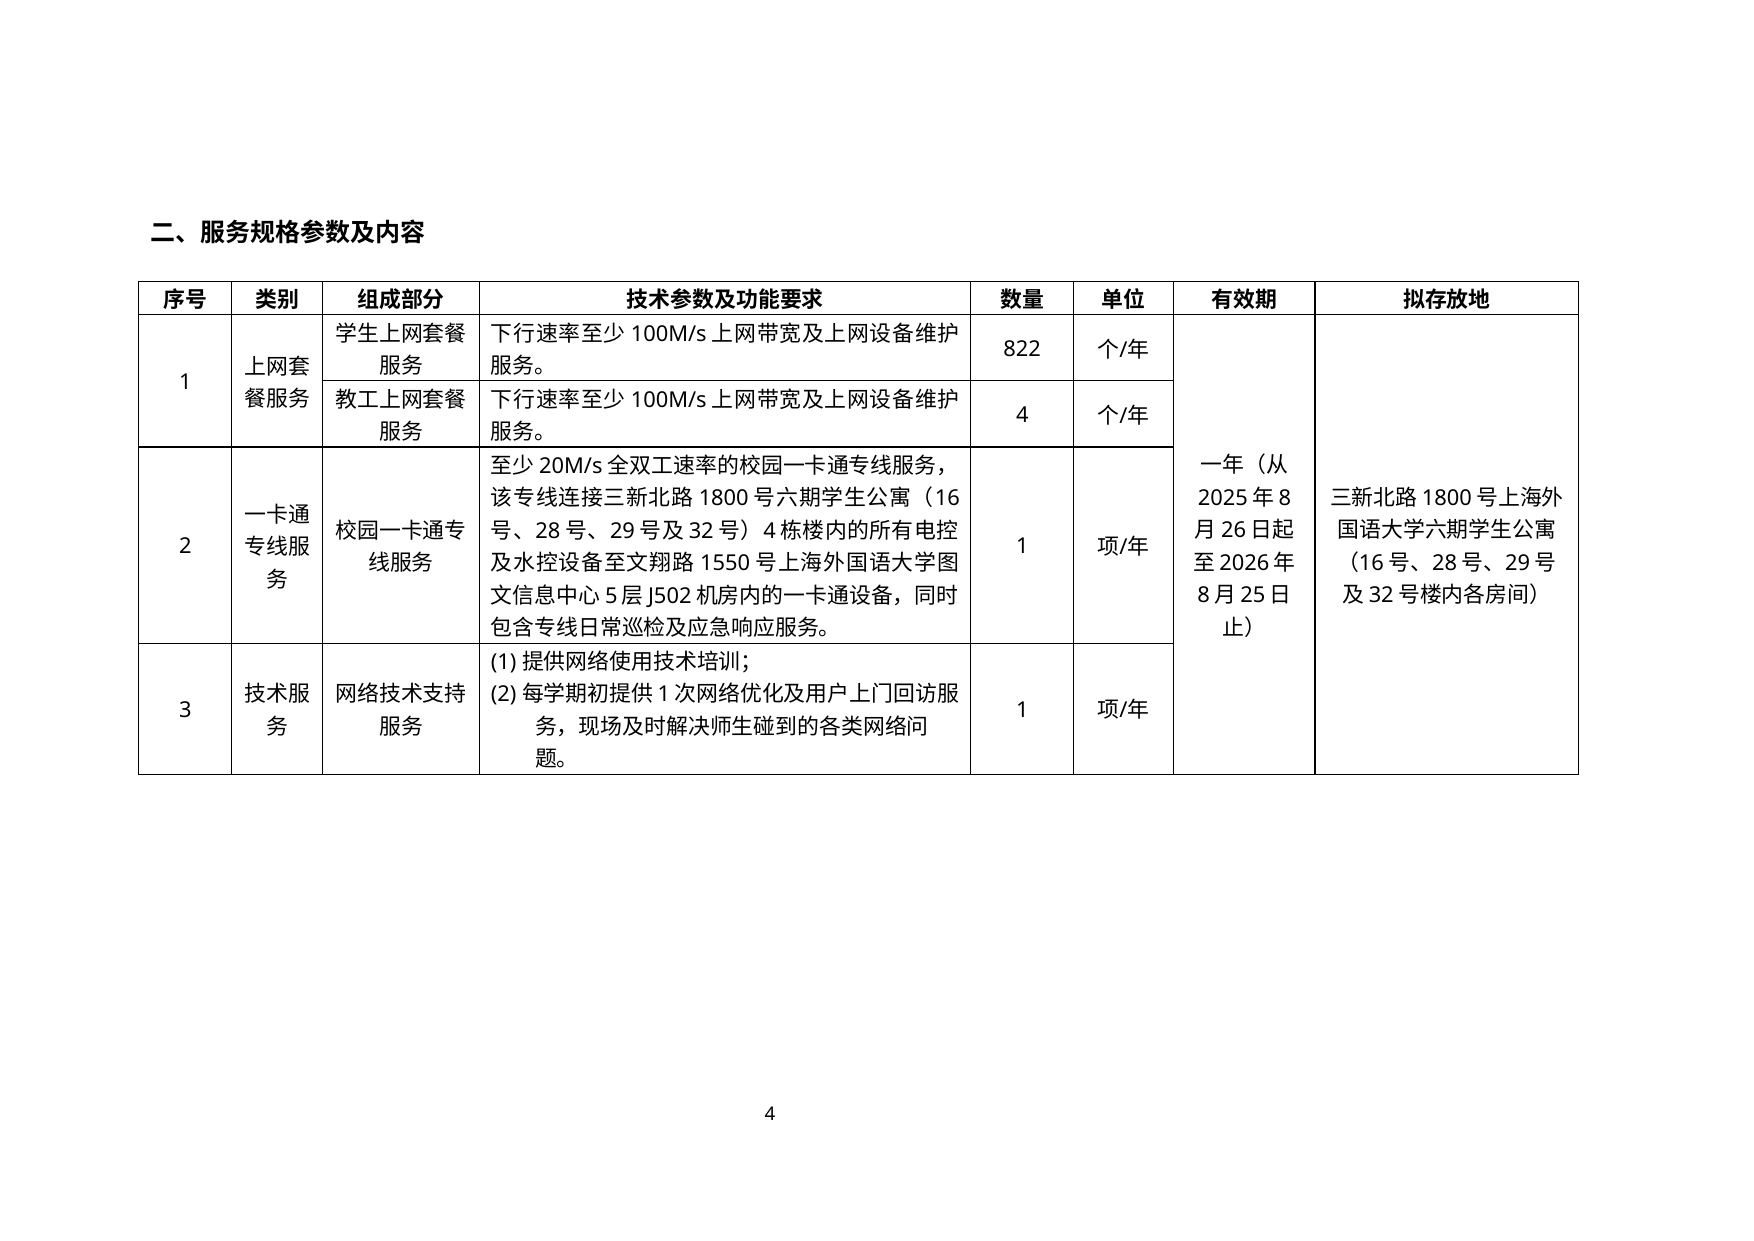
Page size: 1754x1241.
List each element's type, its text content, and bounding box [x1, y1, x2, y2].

table_cell 下行速率至少100M/s上网带宽及上网设备维护服务。 [480, 315, 970, 380]
table_cell 个/年 [1074, 381, 1173, 446]
table_header 有效期 [1174, 282, 1314, 314]
table_cell 822 [971, 315, 1073, 380]
table_cell 教工上网套餐服务 [323, 381, 479, 446]
table_cell 个/年 [1074, 315, 1173, 380]
table_cell 1 [971, 448, 1073, 642]
table_header 单位 [1074, 282, 1173, 314]
table_cell 4 [971, 381, 1073, 446]
table_cell 上网套餐服务 [232, 315, 322, 446]
table_cell 三新北路1800号上海外国语大学六期学生公寓（16号、28号、29号及32号楼内各房间） [1316, 315, 1578, 773]
table_cell 至少20M/s全双工速率的校园一卡通专线服务，该专线连接三新北路1800号六期学生公寓（16号、28号、29号及32号）4栋楼内的所有电控及水控设备至文翔路1550号上海外国语大学图文信息中心5层J502机房内的一卡通设备，同时包含专线日常巡检及应急响应服务。 [480, 448, 970, 642]
table_cell 学生上网套餐服务 [323, 315, 479, 380]
table_cell 提供网络使用技术培训； 每学期初提供1次网络优化及用户上门回访服务，现场及时解决师生碰到的各类网络问题。 [480, 644, 970, 773]
subtitle 服务规格参数及内容 [150, 198, 1604, 263]
table_header 技术参数及功能要求 [480, 282, 970, 314]
table_cell 一卡通专线服务 [232, 448, 322, 642]
table_cell 2 [139, 448, 231, 642]
table_cell 技术服务 [232, 644, 322, 773]
table_cell 1 [971, 644, 1073, 773]
table_cell 3 [139, 644, 231, 773]
table_header 数量 [971, 282, 1073, 314]
table_header 组成部分 [323, 282, 479, 314]
table_cell 校园一卡通专线服务 [323, 448, 479, 642]
table_cell 一年（从2025年8月26日起至2026年8月25日止） [1174, 315, 1314, 773]
table_cell 网络技术支持服务 [323, 644, 479, 773]
table_header 拟存放地 [1316, 282, 1578, 314]
table_cell 项/年 [1074, 644, 1173, 773]
table_cell 1 [139, 315, 231, 446]
table_cell 项/年 [1074, 448, 1173, 642]
table_header 序号 [139, 282, 231, 314]
table_cell 下行速率至少100M/s上网带宽及上网设备维护服务。 [480, 381, 970, 446]
table_header 类别 [232, 282, 322, 314]
